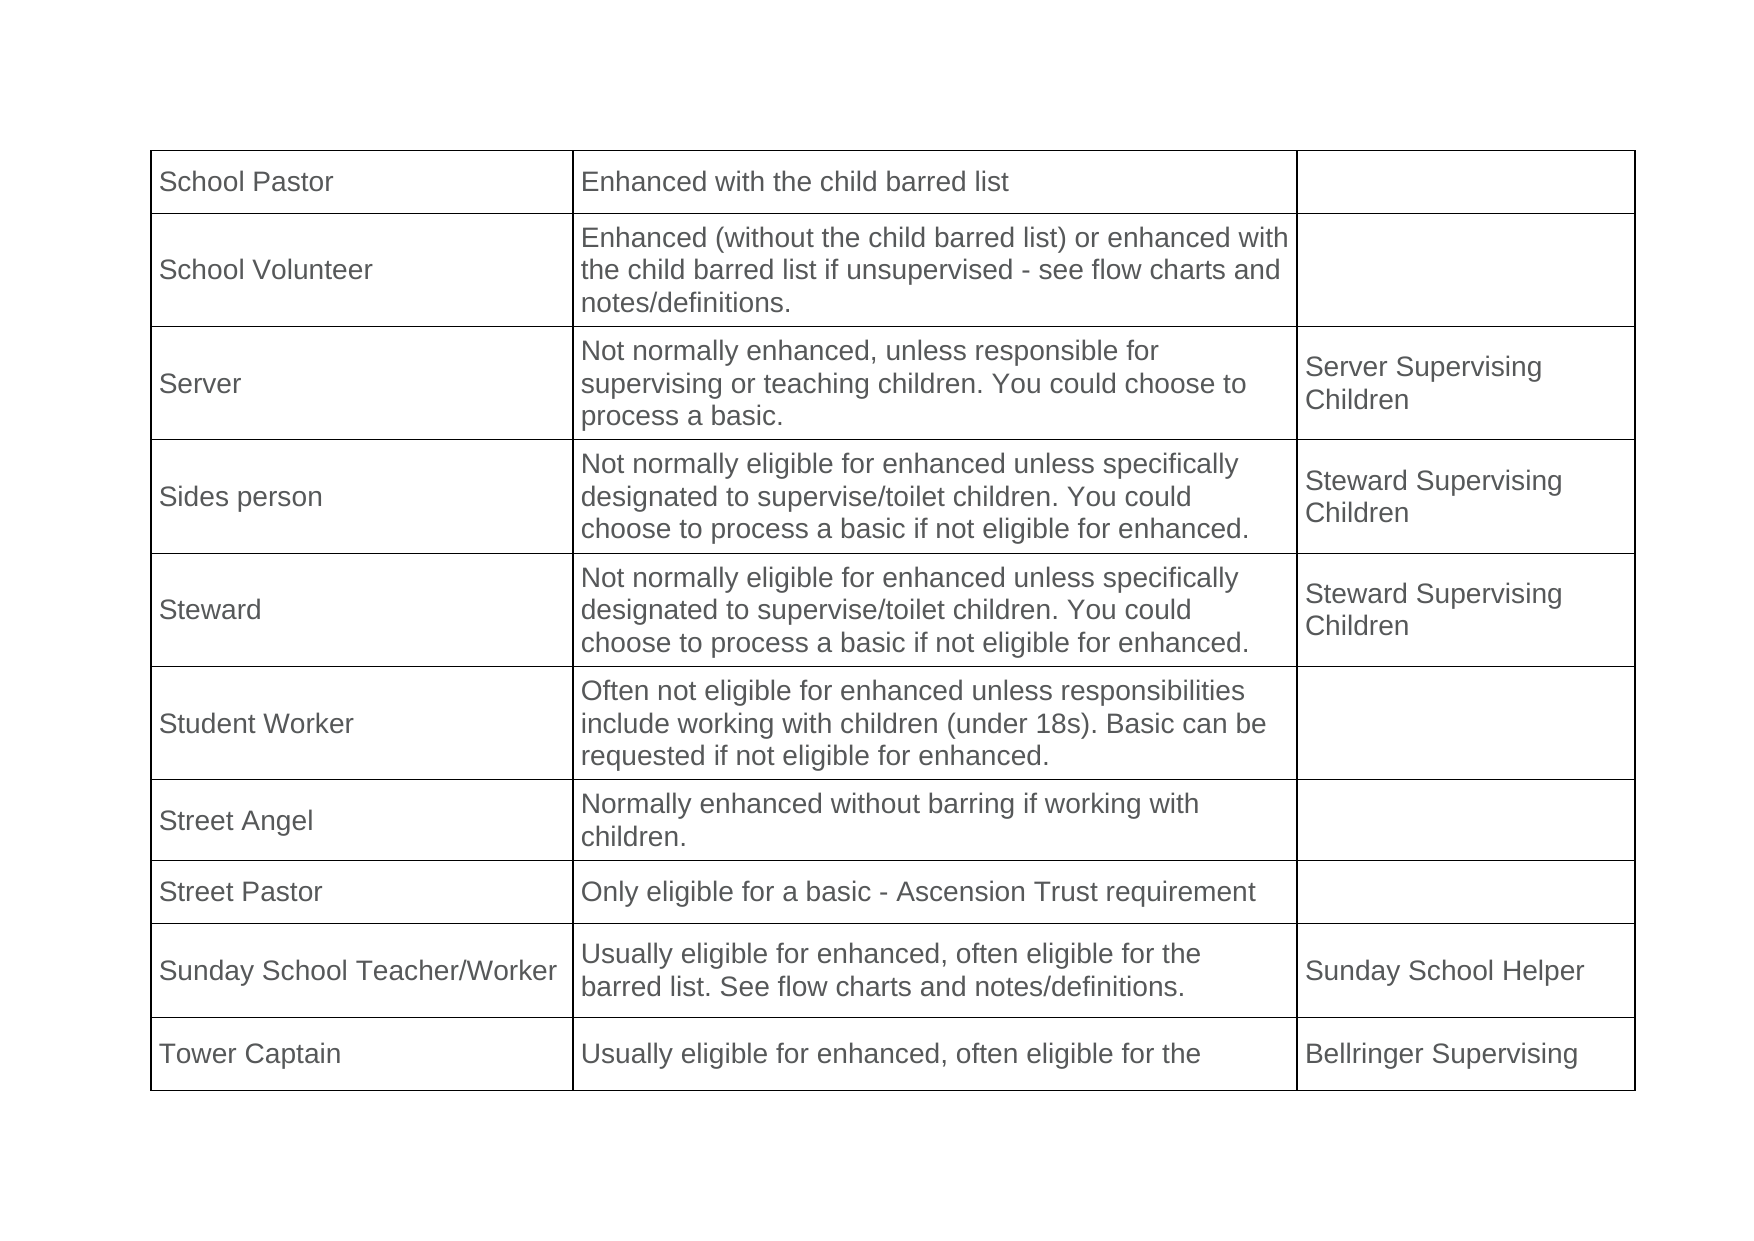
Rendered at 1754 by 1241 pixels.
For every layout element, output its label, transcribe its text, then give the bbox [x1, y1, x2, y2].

table_cell Steward Supervising Children [1298, 554, 1634, 666]
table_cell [574, 1018, 1296, 1090]
table_cell Steward [152, 554, 572, 666]
table_cell School Pastor [152, 151, 572, 212]
table_cell [1298, 861, 1634, 923]
table_cell Not normally eligible for enhanced unless specifically designated to supervise/toilet children. You could choose to process a basic if not eligible for enhanced. [574, 440, 1296, 552]
table_cell Student Worker [152, 667, 572, 779]
table_cell Usually eligible for enhanced, often eligible for the barred list. See flow charts and notes/definitions. [574, 924, 1296, 1016]
table_cell Only eligible for a basic - Ascension Trust requirement [574, 861, 1296, 923]
table_cell Often not eligible for enhanced unless responsibilities include working with children (under 18s). Basic can be requested if not eligible for enhanced. [574, 667, 1296, 779]
table_cell Street Angel [152, 780, 572, 860]
table_cell Street Pastor [152, 861, 572, 923]
table_cell School Volunteer [152, 214, 572, 326]
table_cell Not normally eligible for enhanced unless specifically designated to supervise/toilet children. You could choose to process a basic if not eligible for enhanced. [574, 554, 1296, 666]
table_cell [1298, 1018, 1634, 1090]
table_cell [1298, 667, 1634, 779]
table_cell Server [152, 327, 572, 439]
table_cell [574, 151, 1296, 212]
table_cell Sunday School Helper [1298, 924, 1634, 1016]
table_cell Enhanced (without the child barred list) or enhanced with the child barred list if unsupervised - see flow charts and notes/definitions. [574, 214, 1296, 326]
table_cell Not normally enhanced, unless responsible for supervising or teaching children. You could choose to process a basic. [574, 327, 1296, 439]
table_cell [1298, 780, 1634, 860]
table_cell Normally enhanced without barring if working with children. [574, 780, 1296, 860]
table_cell Steward Supervising Children [1298, 440, 1634, 552]
table_cell Server Supervising Children [1298, 327, 1634, 439]
table_cell Sides person [152, 440, 572, 552]
table_cell Tower Captain [152, 1018, 572, 1090]
table_cell [1298, 151, 1634, 212]
table_cell Sunday School Teacher/Worker [152, 924, 572, 1016]
table_cell [1298, 214, 1634, 326]
